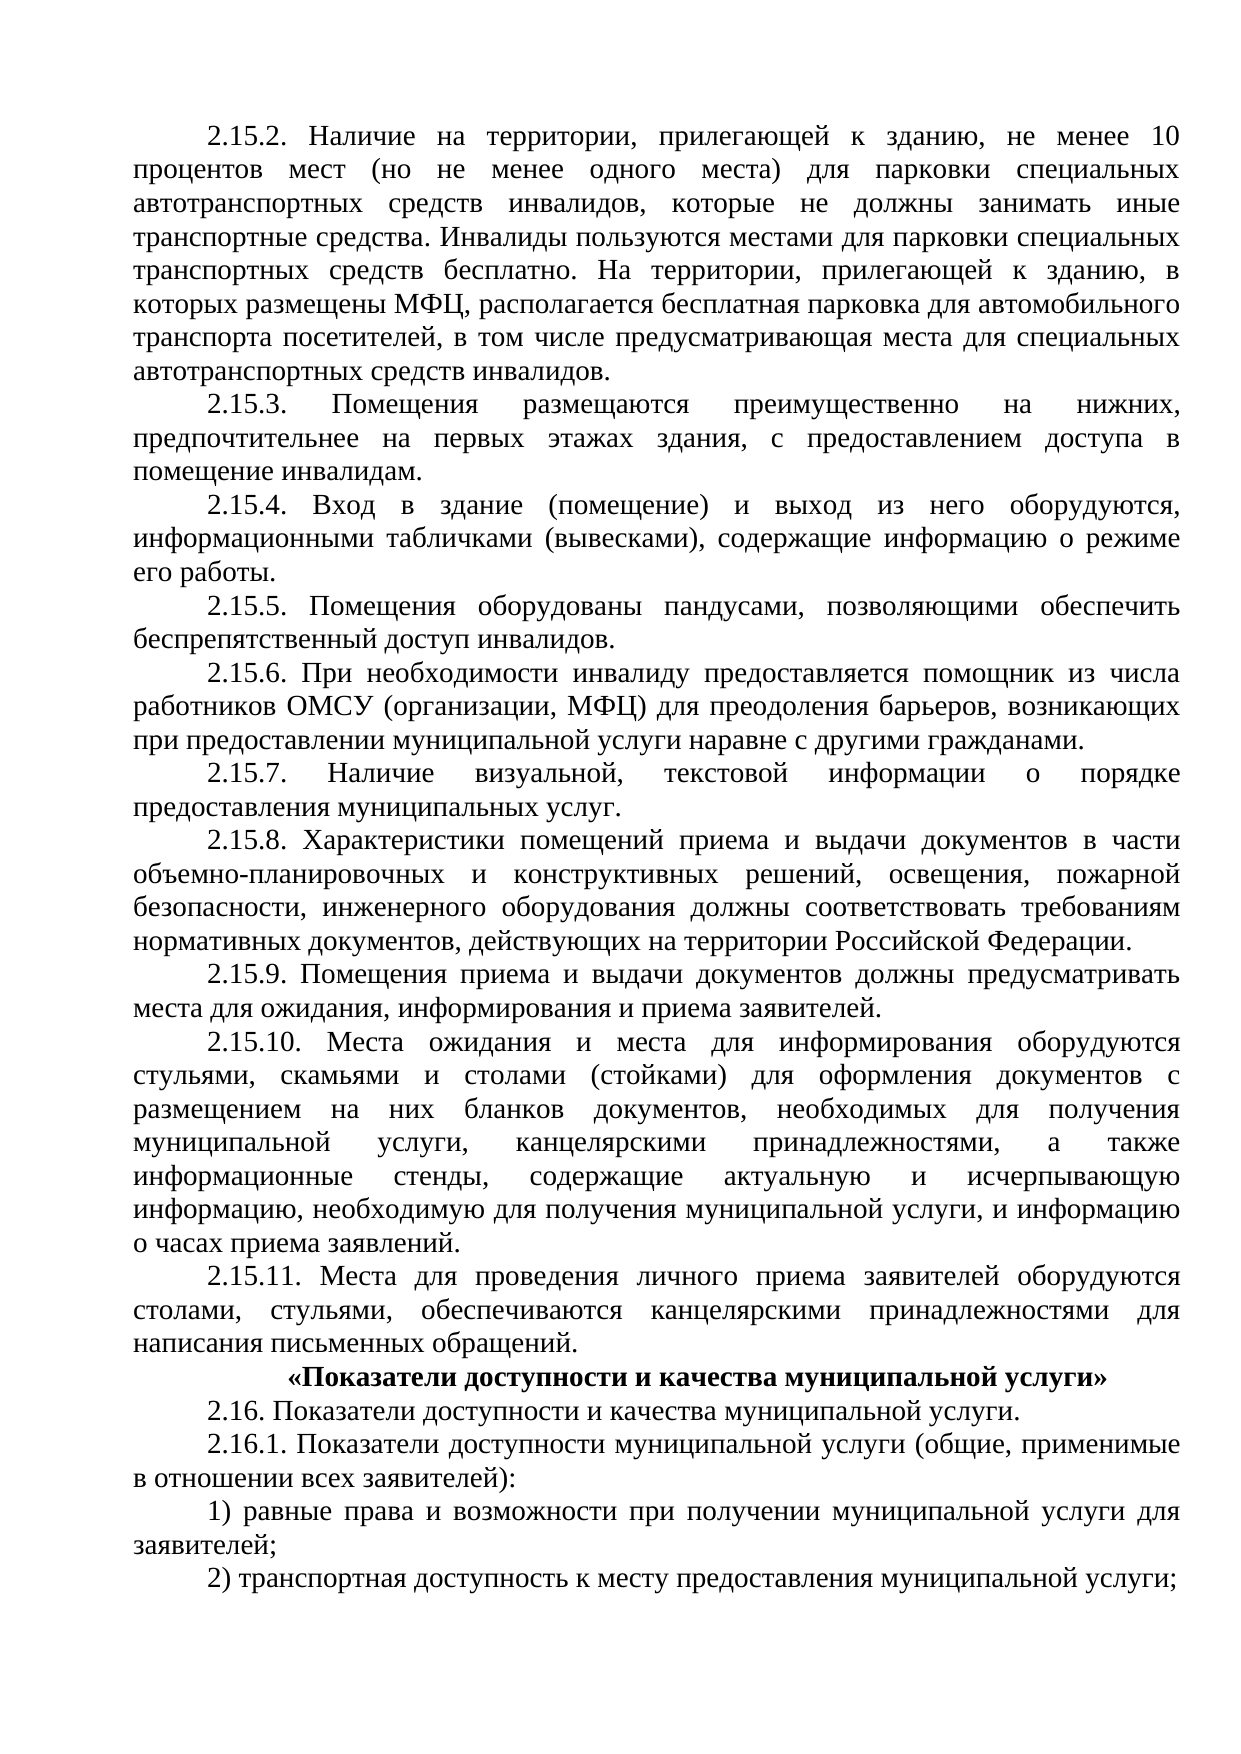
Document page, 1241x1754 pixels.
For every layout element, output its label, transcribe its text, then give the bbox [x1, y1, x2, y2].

text 2.15.5. Помещения оборудованы пандусами, позволяющими обеспечить беспрепятственный доступ инвалидов. [133, 588, 1181, 655]
text 2.15.2. Наличие на территории, прилегающей к зданию, не менее 10 процентов мест (но не менее одного места) для парковки специальных автотранспортных средств инвалидов, которые не должны занимать иные транспортные средства. Инвалиды пользуются местами для парковки специальных транспортных средств бесплатно. На территории, прилегающей к зданию, в которых размещены МФЦ, располагается бесплатная парковка для автомобильного транспорта посетителей, в том числе предусматривающая места для специальных автотранспортных средств инвалидов. [133, 118, 1181, 386]
text 2.15.9. Помещения приема и выдачи документов должны предусматривать места для ожидания, информирования и приема заявителей. [133, 957, 1181, 1024]
text «Показатели доступности и качества муниципальной услуги» [133, 1359, 1181, 1393]
text 2.15.4. Вход в здание (помещение) и выход из него оборудуются, информационными табличками (вывесками), содержащие информацию о режиме его работы. [133, 487, 1181, 588]
text 2.15.7. Наличие визуальной, текстовой информации о порядке предоставления муниципальных услуг. [133, 755, 1181, 822]
text 1) равные права и возможности при получении муниципальной услуги для заявителей; [133, 1493, 1181, 1560]
text 2.15.11. Места для проведения личного приема заявителей оборудуются столами, стульями, обеспечиваются канцелярскими принадлежностями для написания письменных обращений. [133, 1258, 1181, 1359]
text 2) транспортная доступность к месту предоставления муниципальной услуги; [133, 1560, 1181, 1594]
text 2.15.10. Места ожидания и места для информирования оборудуются стульями, скамьями и столами (стойками) для оформления документов с размещением на них бланков документов, необходимых для получения муниципальной услуги, канцелярскими принадлежностями, а также информационные стенды, содержащие актуальную и исчерпывающую информацию, необходимую для получения муниципальной услуги, и информацию о часах приема заявлений. [133, 1024, 1181, 1258]
text 2.16. Показатели доступности и качества муниципальной услуги. [133, 1393, 1181, 1426]
text 2.15.3. Помещения размещаются преимущественно на нижних, предпочтительнее на первых этажах здания, с предоставлением доступа в помещение инвалидам. [133, 386, 1181, 487]
text 2.16.1. Показатели доступности муниципальной услуги (общие, применимые в отношении всех заявителей): [133, 1426, 1181, 1493]
text 2.15.8. Характеристики помещений приема и выдачи документов в части объемно-планировочных и конструктивных решений, освещения, пожарной безопасности, инженерного оборудования должны соответствовать требованиям нормативных документов, действующих на территории Российской Федерации. [133, 822, 1181, 957]
text 2.15.6. При необходимости инвалиду предоставляется помощник из числа работников ОМСУ (организации, МФЦ) для преодоления барьеров, возникающих при предоставлении муниципальной услуги наравне с другими гражданами. [133, 655, 1181, 755]
